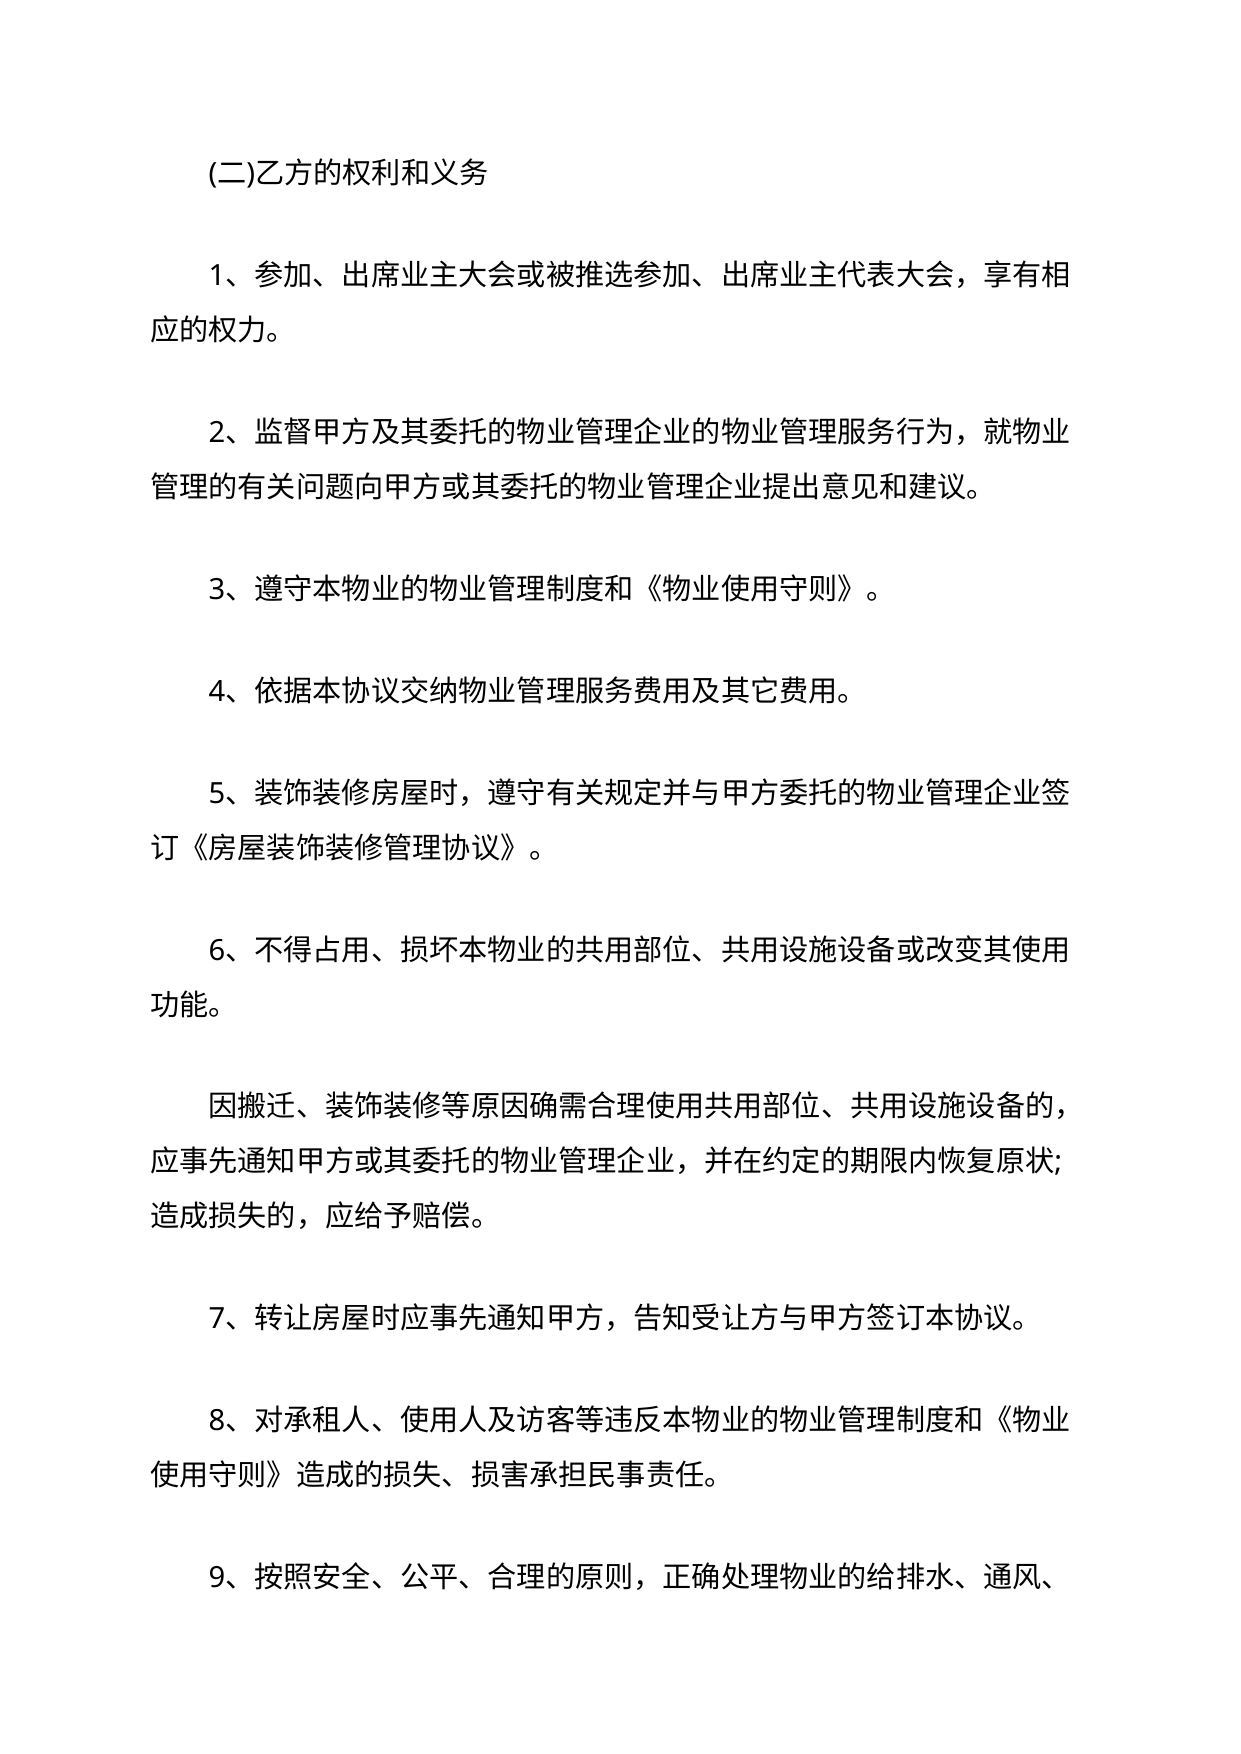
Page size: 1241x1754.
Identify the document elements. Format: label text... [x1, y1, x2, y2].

text 3、遵守本物业的物业管理制度和《物业使用守则》。 [150, 566, 1090, 608]
text 7、转让房屋时应事先通知甲方，告知受让方与甲方签订本协议。 [150, 1295, 1090, 1337]
text 因搬迁、装饰装修等原因确需合理使用共用部位、共用设施设备的，应事先通知甲方或其委托的物业管理企业，并在约定的期限内恢复原状;造成损失的，应给予赔偿。 [150, 1083, 1090, 1235]
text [150, 1553, 1090, 1596]
text 5、装饰装修房屋时，遵守有关规定并与甲方委托的物业管理企业签订《房屋装饰装修管理协议》。 [150, 769, 1090, 867]
text 2、监督甲方及其委托的物业管理企业的物业管理服务行为，就物业管理的有关问题向甲方或其委托的物业管理企业提出意见和建议。 [150, 409, 1090, 506]
text 1、参加、出席业主大会或被推选参加、出席业主代表大会，享有相应的权力。 [150, 252, 1090, 349]
text 4、依据本协议交纳物业管理服务费用及其它费用。 [150, 667, 1090, 710]
text 6、不得占用、损坏本物业的共用部位、共用设施设备或改变其使用功能。 [150, 926, 1090, 1023]
text (二)乙方的权利和义务 [150, 150, 1090, 192]
text 8、对承租人、使用人及访客等违反本物业的物业管理制度和《物业使用守则》造成的损失、损害承担民事责任。 [150, 1397, 1090, 1494]
